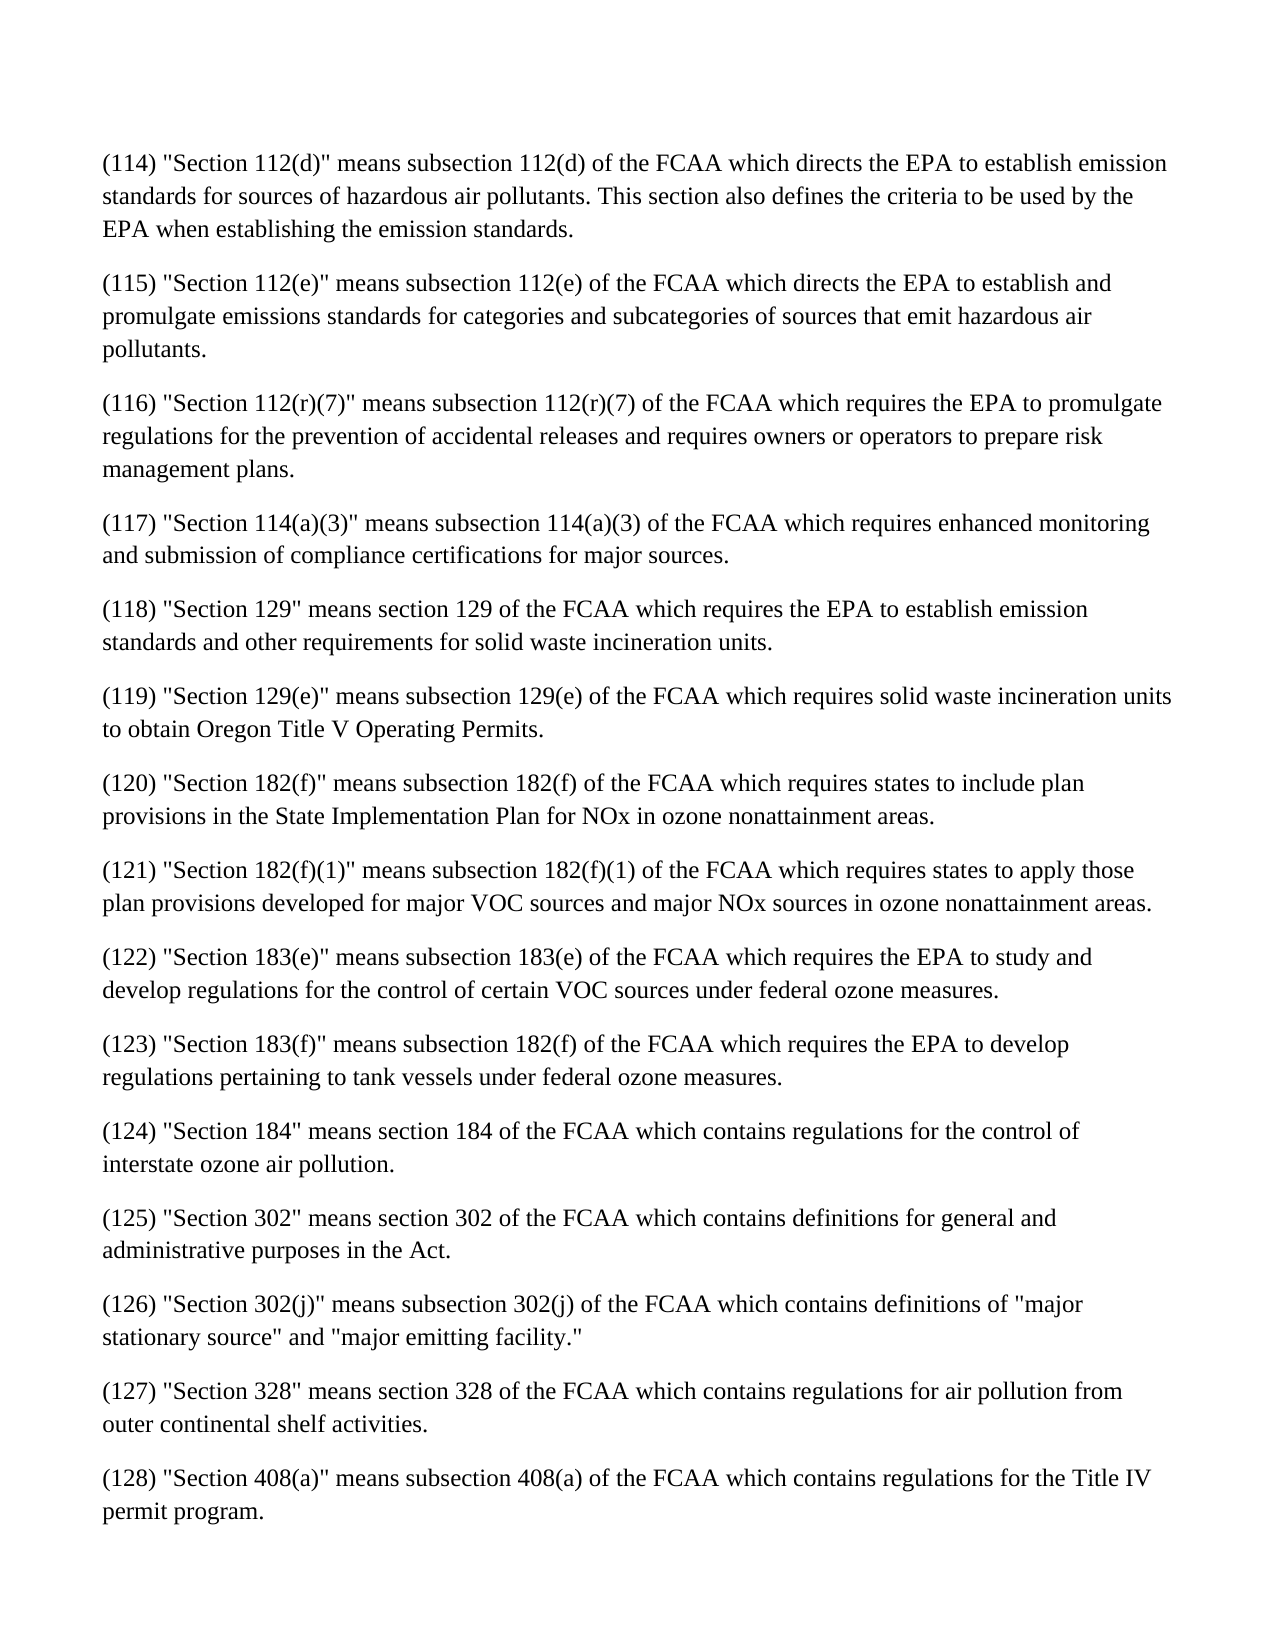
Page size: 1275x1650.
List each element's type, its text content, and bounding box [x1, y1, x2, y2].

text (118) "Section 129" means section 129 of the FCAA which requires the EPA to establish emission standards and other requirements for solid waste incineration units. [102, 594, 1175, 656]
text (128) "Section 408(a)" means subsection 408(a) of the FCAA which contains regulations for the Title IV permit program. [102, 1463, 1175, 1525]
text (116) "Section 112(r)(7)" means subsection 112(r)(7) of the FCAA which requires the EPA to promulgate regulations for the prevention of accidental releases and requires owners or operators to prepare risk management plans. [102, 388, 1175, 482]
text (124) "Section 184" means section 184 of the FCAA which contains regulations for the control of interstate ozone air pollution. [102, 1116, 1175, 1177]
text (115) "Section 112(e)" means subsection 112(e) of the FCAA which directs the EPA to establish and promulgate emissions standards for categories and subcategories of sources that emit hazardous air pollutants. [102, 268, 1175, 363]
text (127) "Section 328" means section 328 of the FCAA which contains regulations for air pollution from outer continental shelf activities. [102, 1376, 1175, 1438]
text (120) "Section 182(f)" means subsection 182(f) of the FCAA which requires states to include plan provisions in the State Implementation Plan for NOx in ozone nonattainment areas. [102, 768, 1175, 830]
text (117) "Section 114(a)(3)" means subsection 114(a)(3) of the FCAA which requires enhanced monitoring and submission of compliance certifications for major sources. [102, 508, 1175, 569]
text (123) "Section 183(f)" means subsection 182(f) of the FCAA which requires the EPA to develop regulations pertaining to tank vessels under federal ozone measures. [102, 1029, 1175, 1091]
text (122) "Section 183(e)" means subsection 183(e) of the FCAA which requires the EPA to study and develop regulations for the control of certain VOC sources under federal ozone measures. [102, 942, 1175, 1004]
text (114) "Section 112(d)" means subsection 112(d) of the FCAA which directs the EPA to establish emission standards for sources of hazardous air pollutants. This section also defines the criteria to be used by the EPA when establishing the emission standards. [102, 148, 1175, 243]
text (121) "Section 182(f)(1)" means subsection 182(f)(1) of the FCAA which requires states to apply those plan provisions developed for major VOC sources and major NOx sources in ozone nonattainment areas. [102, 855, 1175, 917]
text (126) "Section 302(j)" means subsection 302(j) of the FCAA which contains definitions of "major stationary source" and "major emitting facility." [102, 1289, 1175, 1351]
text (119) "Section 129(e)" means subsection 129(e) of the FCAA which requires solid waste incineration units to obtain Oregon Title V Operating Permits. [102, 681, 1175, 743]
text (125) "Section 302" means section 302 of the FCAA which contains definitions for general and administrative purposes in the Act. [102, 1203, 1175, 1264]
